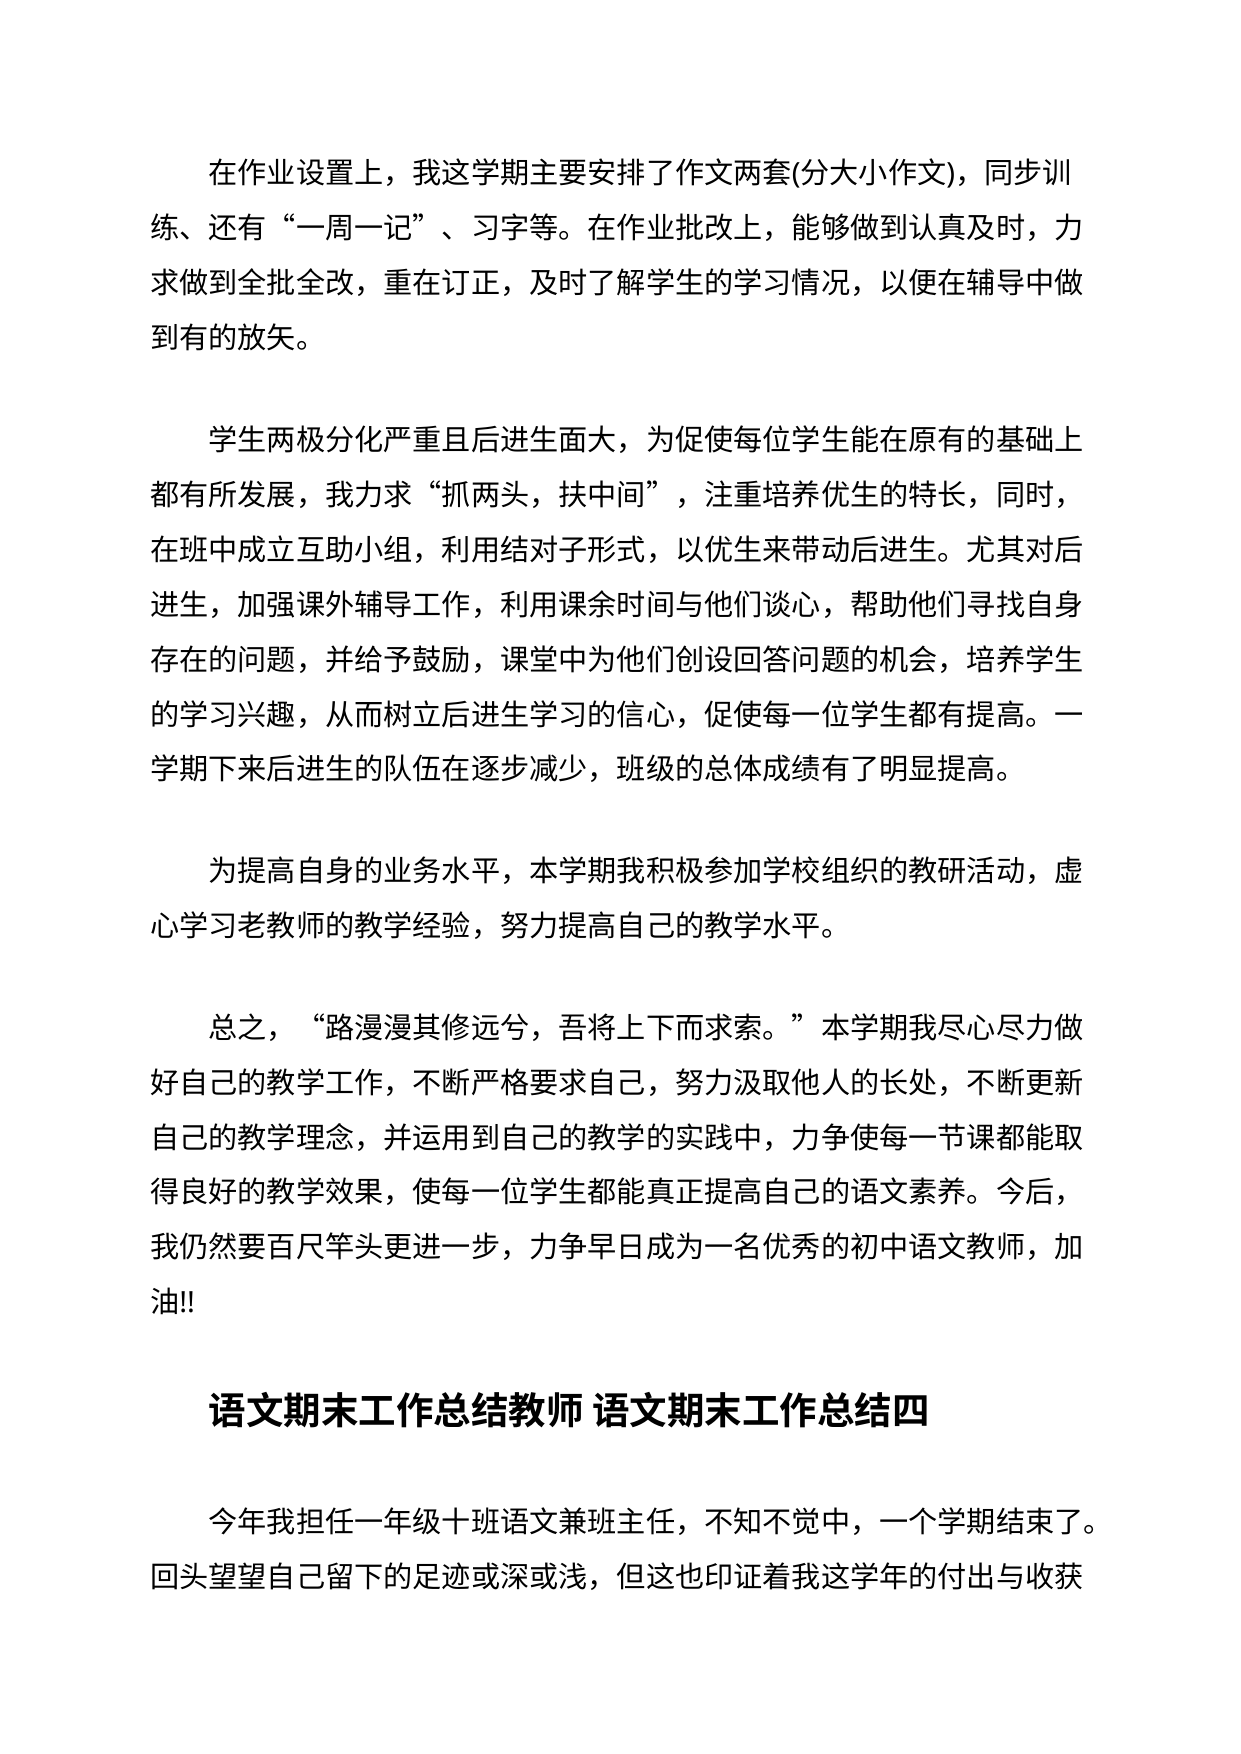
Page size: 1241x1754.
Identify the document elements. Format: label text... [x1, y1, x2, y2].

text 在作业设置上，我这学期主要安排了作文两套(分大小作文)，同步训练、还有“一周一记”、习字等。在作业批改上，能够做到认真及时，力求做到全批全改，重在订正，及时了解学生的学习情况，以便在辅导中做到有的放矢。 [150, 150, 1090, 357]
text 学生两极分化严重且后进生面大，为促使每位学生能在原有的基础上都有所发展，我力求“抓两头，扶中间”，注重培养优生的特长，同时，在班中成立互助小组，利用结对子形式，以优生来带动后进生。尤其对后进生，加强课外辅导工作，利用课余时间与他们谈心，帮助他们寻找自身存在的问题，并给予鼓励，课堂中为他们创设回答问题的机会，培养学生的学习兴趣，从而树立后进生学习的信心，促使每一位学生都有提高。一学期下来后进生的队伍在逐步减少，班级的总体成绩有了明显提高。 [150, 417, 1090, 788]
text 为提高自身的业务水平，本学期我积极参加学校组织的教研活动，虚心学习老教师的教学经验，努力提高自己的教学水平。 [150, 848, 1090, 945]
text 总之，“路漫漫其修远兮，吾将上下而求索。”本学期我尽心尽力做好自己的教学工作，不断严格要求自己，努力汲取他人的长处，不断更新自己的教学理念，并运用到自己的教学的实践中，力争使每一节课都能取得良好的教学效果，使每一位学生都能真正提高自己的语文素养。今后，我仍然要百尺竿头更进一步，力争早日成为一名优秀的初中语文教师，加油!! [150, 1004, 1090, 1321]
text 今年我担任一年级十班语文兼班主任，不知不觉中，一个学期结束了。回头望望自己留下的足迹或深或浅，但这也印证着我这学年的付出与收获 [150, 1498, 1090, 1595]
text 语文期末工作总结教师 语文期末工作总结四 [150, 1381, 1090, 1435]
